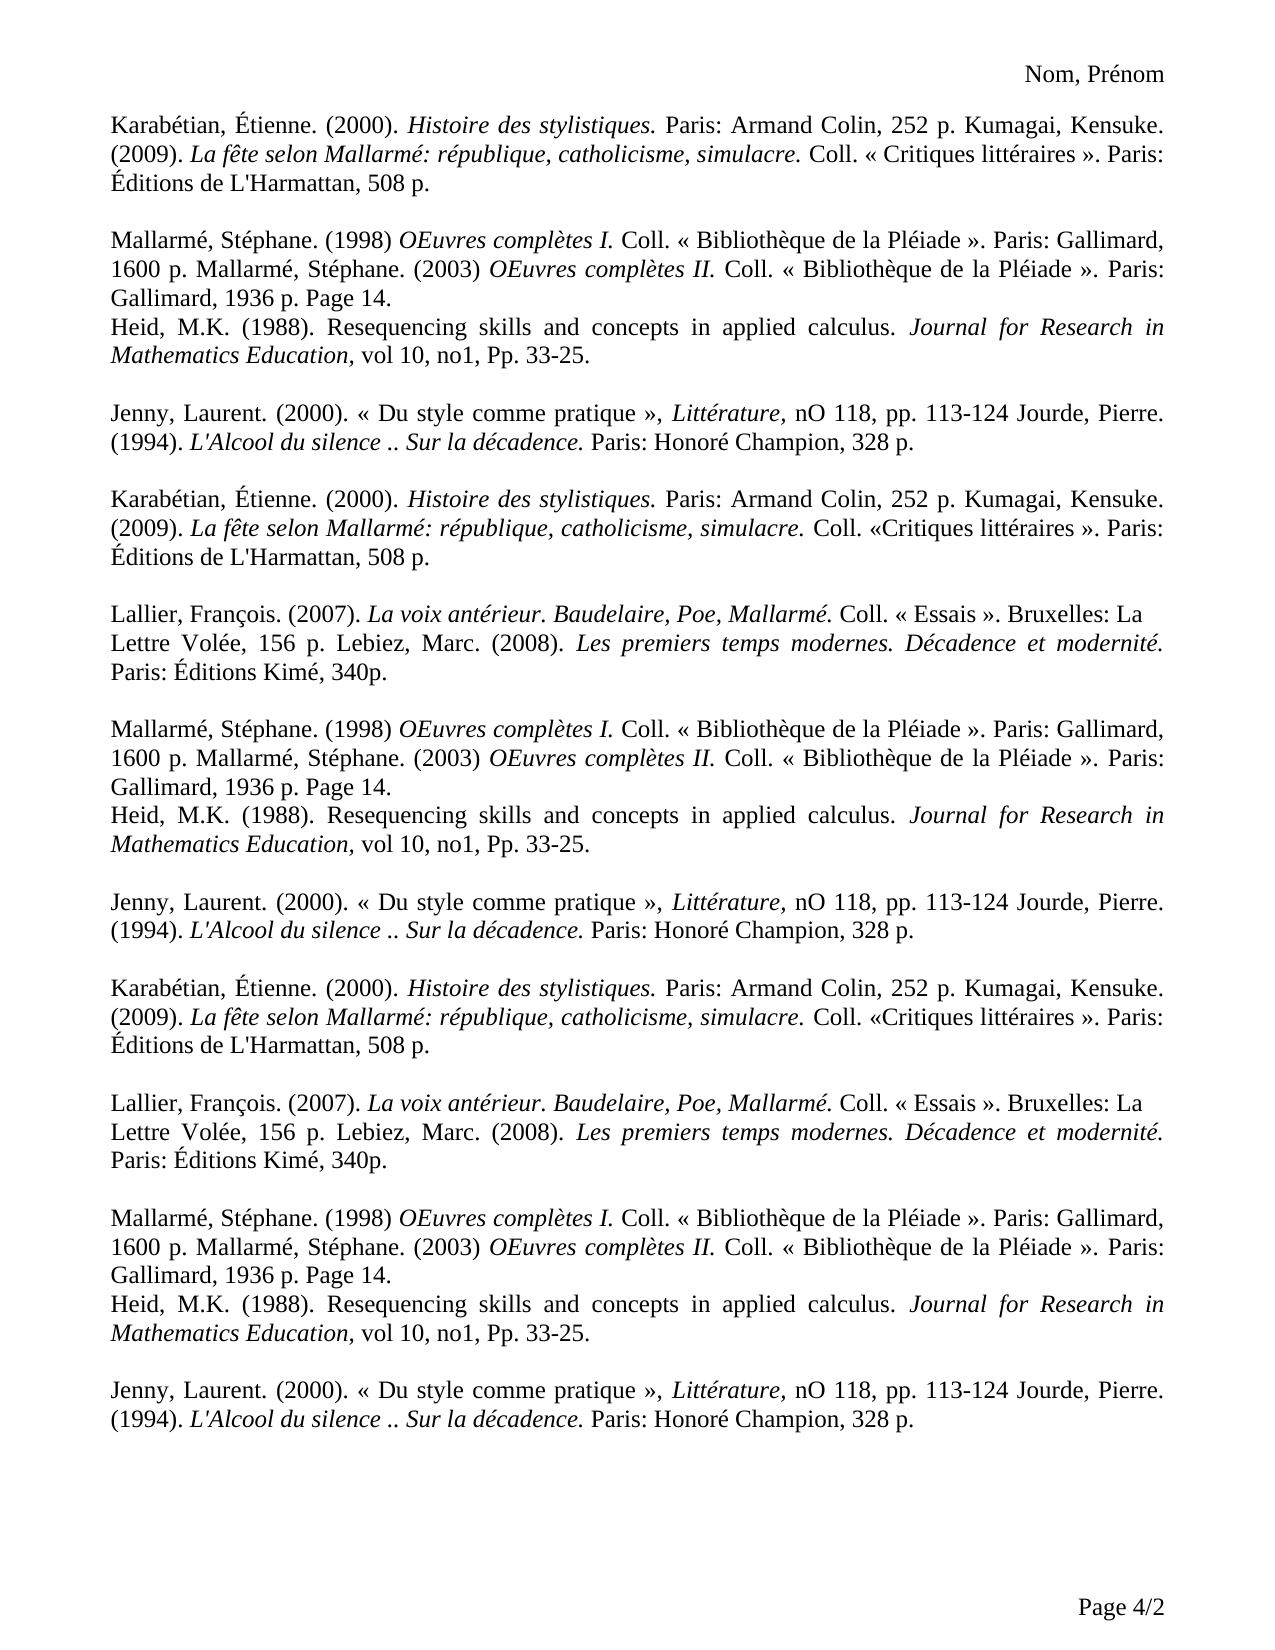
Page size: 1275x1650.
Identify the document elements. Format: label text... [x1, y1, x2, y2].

text Heid, M.K. (1988). Resequencing skills and concepts in applied calculus. Journal for Research in Mathematics Education, vol 10, no1, Pp. 33-25. [110, 1289, 1164, 1347]
text Lettre Volée, 156 p. Lebiez, Marc. (2008). Les premiers temps modernes. Décadence et modernité. Paris: Éditions Kimé, 340p. [110, 1117, 1164, 1174]
text Lallier, François. (2007). La voix antérieur. Baudelaire, Poe, Mallarmé. Coll. « Essais ». Bruxelles: La [110, 599, 1164, 628]
text Karabétian, Étienne. (2000). Histoire des stylistiques. Paris: Armand Colin, 252 p. Kumagai, Kensuke. (2009). La fête selon Mallarmé: république, catholicisme, simulacre. Coll. « Critiques littéraires ». Paris: Éditions de L'Harmattan, 508 p. [110, 110, 1164, 197]
text Lallier, François. (2007). La voix antérieur. Baudelaire, Poe, Mallarmé. Coll. « Essais ». Bruxelles: La [110, 1088, 1164, 1117]
text Karabétian, Étienne. (2000). Histoire des stylistiques. Paris: Armand Colin, 252 p. Kumagai, Kensuke. (2009). La fête selon Mallarmé: république, catholicisme, simulacre. Coll. «Critiques littéraires ». Paris: Éditions de L'Harmattan, 508 p. [110, 484, 1164, 570]
text Heid, M.K. (1988). Resequencing skills and concepts in applied calculus. Journal for Research in Mathematics Education, vol 10, no1, Pp. 33-25. [110, 312, 1164, 369]
text Lettre Volée, 156 p. Lebiez, Marc. (2008). Les premiers temps modernes. Décadence et modernité. Paris: Éditions Kimé, 340p. [110, 628, 1164, 685]
text Heid, M.K. (1988). Resequencing skills and concepts in applied calculus. Journal for Research in Mathematics Education, vol 10, no1, Pp. 33-25. [110, 800, 1164, 858]
text Karabétian, Étienne. (2000). Histoire des stylistiques. Paris: Armand Colin, 252 p. Kumagai, Kensuke. (2009). La fête selon Mallarmé: république, catholicisme, simulacre. Coll. «Critiques littéraires ». Paris: Éditions de L'Harmattan, 508 p. [110, 973, 1164, 1059]
